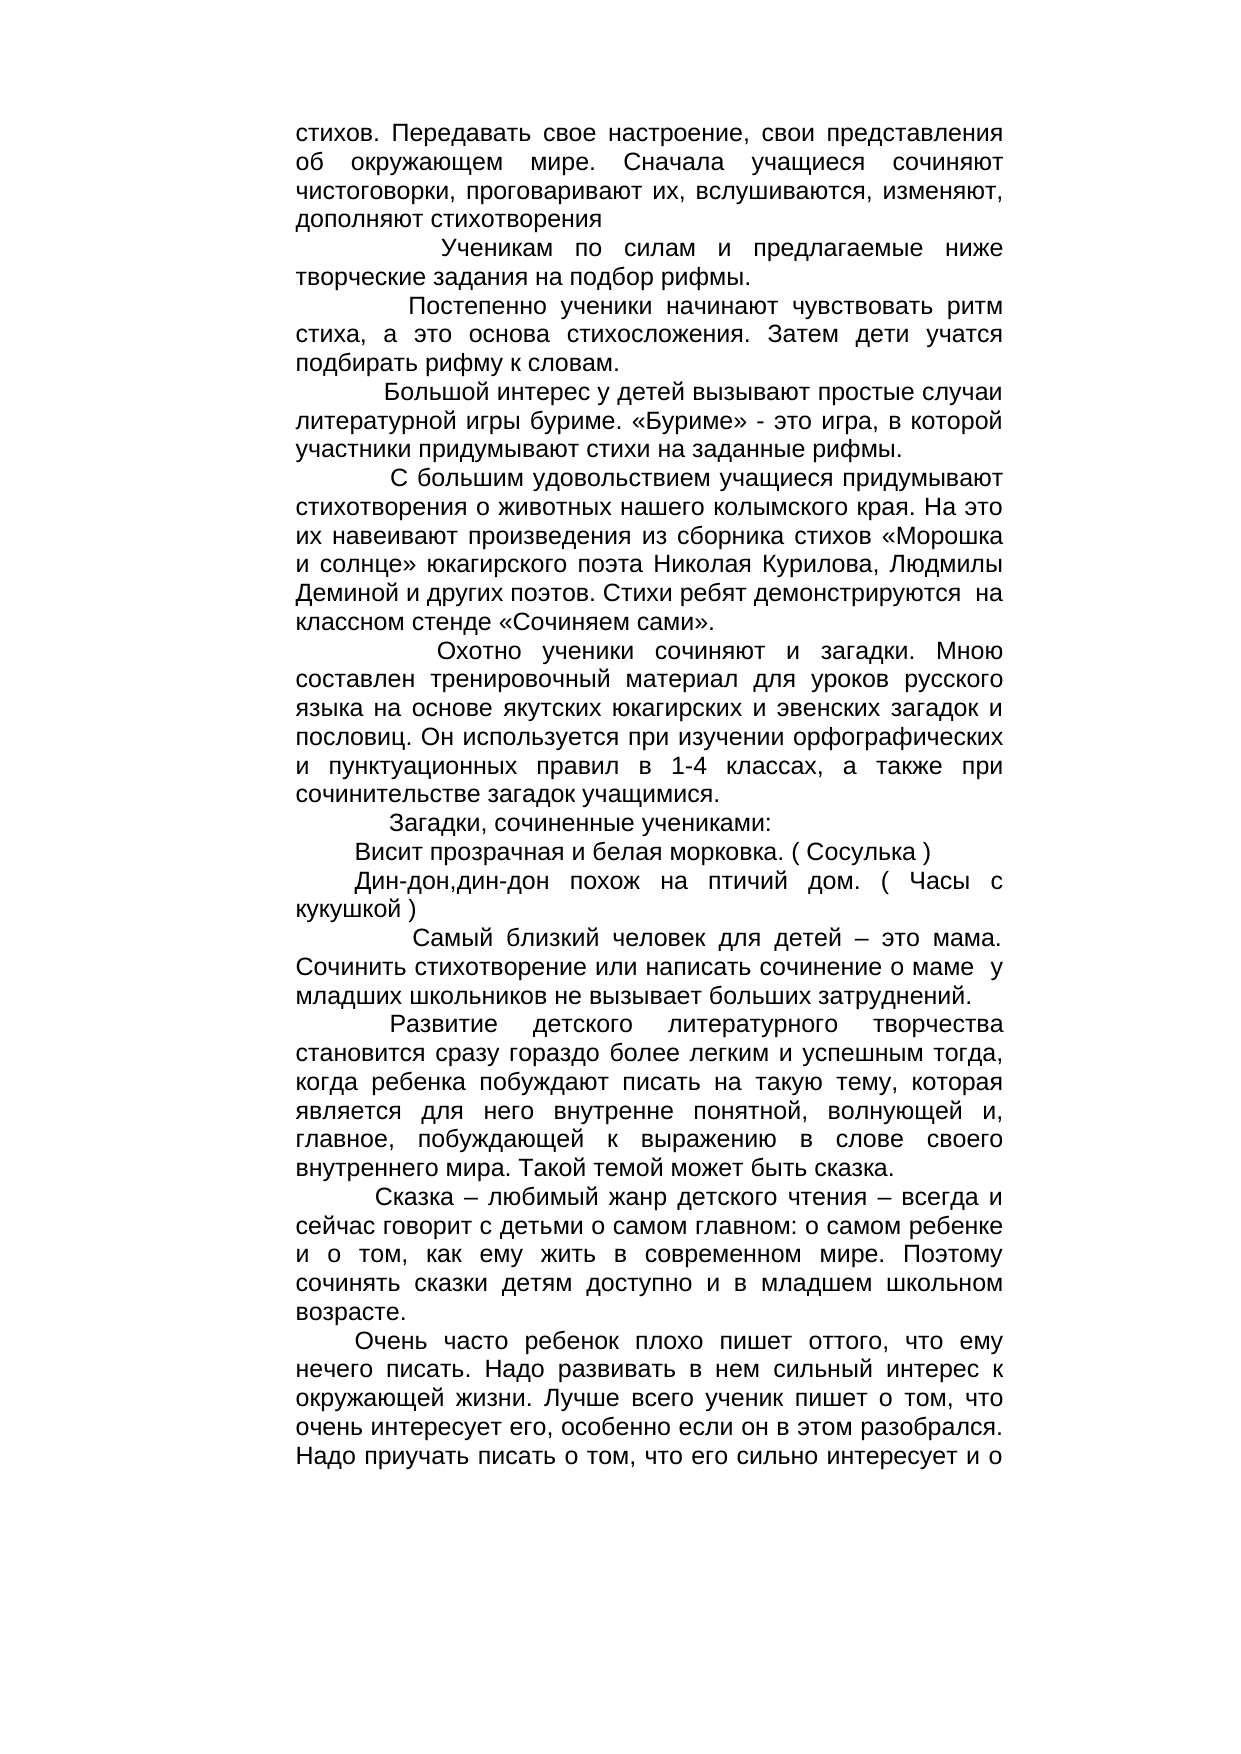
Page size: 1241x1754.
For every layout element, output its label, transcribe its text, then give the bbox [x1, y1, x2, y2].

text Ученикам по силам и предлагаемые ниже творческие задания на подбор рифмы. [295, 233, 1004, 291]
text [295, 1326, 1004, 1469]
text Сказка – любимый жанр детского чтения – всегда и сейчас говорит с детьми о самом главном: о самом ребенке и о том, как ему жить в современном мире. Поэтому сочинять сказки детям доступно и в младшем школьном возрасте. [295, 1182, 1004, 1326]
text Висит прозрачная и белая морковка. ( Сосулька ) [295, 837, 1004, 866]
text Охотно ученики сочиняют и загадки. Мною составлен тренировочный материал для уроков русского языка на основе якутских юкагирских и эвенских загадок и пословиц. Он используется при изучении орфографических и пунктуационных правил в 1-4 классах, а также при сочинительстве загадок учащимися. [295, 636, 1004, 808]
text С большим удовольствием учащиеся придумывают стихотворения о животных нашего колымского края. На это их навеивают произведения из сборника стихов «Морошка и солнце» юкагирского поэта Николая Курилова, Людмилы Деминой и других поэтов. Стихи ребят демонстрируются на классном стенде «Сочиняем сами». [295, 463, 1004, 636]
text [295, 118, 1004, 233]
text Загадки, сочиненные учениками: [295, 808, 1004, 837]
text Развитие детского литературного творчества становится сразу гораздо более легким и успешным тогда, когда ребенка побуждают писать на такую тему, которая является для него внутренне понятной, волнующей и, главное, побуждающей к выражению в слове своего внутреннего мира. Такой темой может быть сказка. [295, 1009, 1004, 1182]
text Постепенно ученики начинают чувствовать ритм стиха, а это основа стихосложения. Затем дети учатся подбирать рифму к словам. [295, 291, 1004, 377]
text Большой интерес у детей вызывают простые случаи литературной игры буриме. «Буриме» - это игра, в которой участники придумывают стихи на заданные рифмы. [295, 377, 1004, 463]
text Самый близкий человек для детей – это мама. Сочинить стихотворение или написать сочинение о маме у младших школьников не вызывает больших затруднений. [295, 923, 1004, 1009]
text Дин-дон,дин-дон похож на птичий дом. ( Часы с кукушкой ) [295, 866, 1004, 923]
